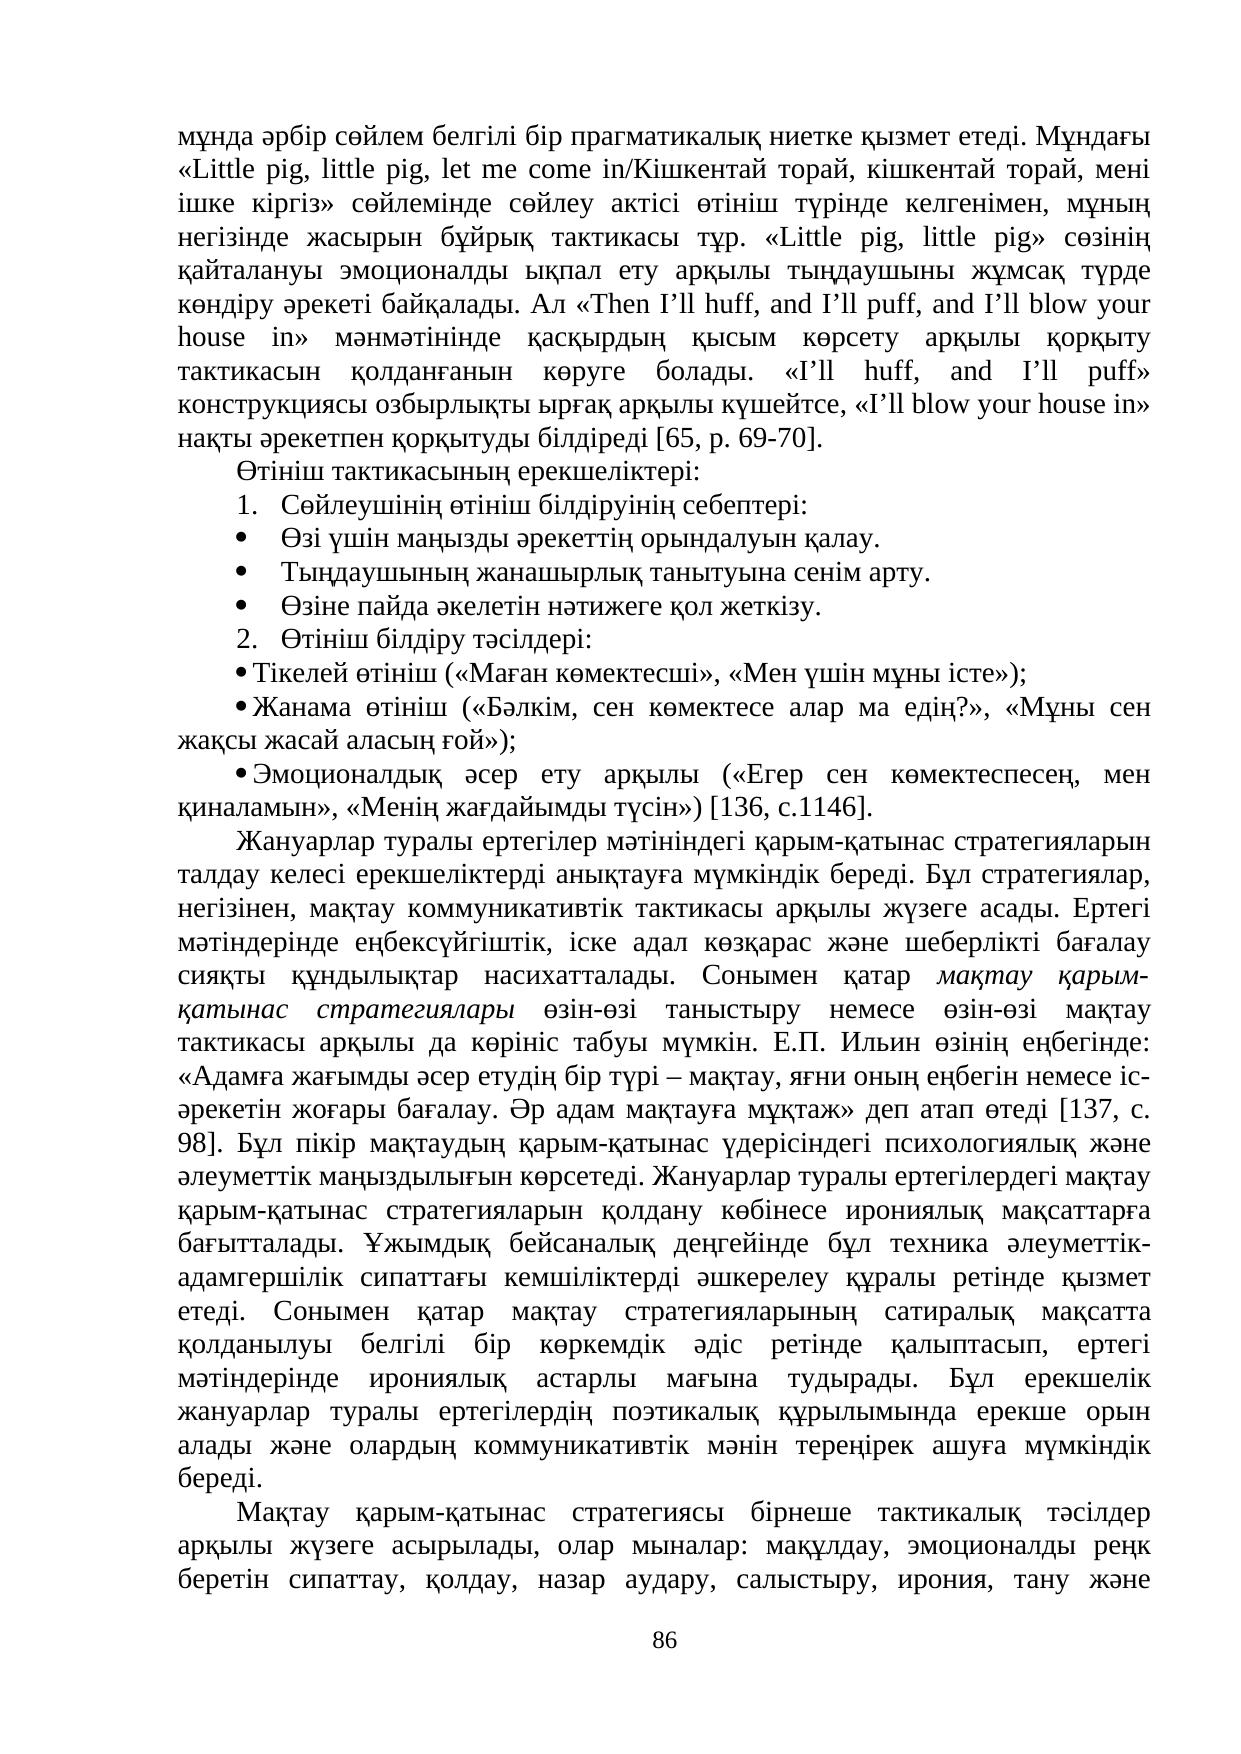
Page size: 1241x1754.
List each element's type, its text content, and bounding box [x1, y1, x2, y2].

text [177, 1494, 1152, 1594]
list Өзі үшін маңызды әрекеттің орындалуын қалау. [177, 521, 1152, 554]
text Өтініш тактикасының ерекшеліктері: [177, 453, 1152, 487]
text Жануарлар туралы ертегілер мәтініндегі қарым-қатынас стратегияларын талдау келесі ерекшеліктерді анықтауға мүмкіндік береді. Бұл стратегиялар, негізінен, мақтау коммуникативтік тактикасы арқылы жүзеге асады. Ертегі мәтіндерінде еңбексүйгіштік, іске адал көзқарас және шеберлікті бағалау сияқты құндылықтар насихатталады. Сонымен қатар мақтау қарым-қатынас стратегиялары өзін-өзі таныстыру немесе өзін-өзі мақтау тактикасы арқылы да көрініс табуы мүмкін. Е.П. Ильин өзінің еңбегінде: «Адамға жағымды әсер етудің бір түрі – мақтау, яғни оның еңбегін немесе іс-әрекетін жоғары бағалау. Әр адам мақтауға мұқтаж» деп атап өтеді [137, с. 98]. Бұл пікір мақтаудың қарым-қатынас үдерісіндегі психологиялық және әлеуметтік маңыздылығын көрсетеді. Жануарлар туралы ертегілердегі мақтау қарым-қатынас стратегияларын қолдану көбінесе ирониялық мақсаттарға бағытталады. Ұжымдық бейсаналық деңгейінде бұл техника әлеуметтік-адамгершілік сипаттағы кемшіліктерді әшкерелеу құралы ретінде қызмет етеді. Сонымен қатар мақтау стратегияларының сатиралық мақсатта қолданылуы белгілі бір көркемдік әдіс ретінде қалыптасып, ертегі мәтіндерінде ирониялық астарлы мағына тудырады. Бұл ерекшелік жануарлар туралы ертегілердің поэтикалық құрылымында ерекше орын алады және олардың коммуникативтік мәнін тереңірек ашуға мүмкіндік береді. [177, 823, 1152, 1494]
list Тыңдаушының жанашырлық танытуына сенім арту. [177, 554, 1152, 588]
list Өзіне пайда әкелетін нәтижеге қол жеткізу. [177, 588, 1152, 622]
list Тікелей өтініш («Маған көмектесші», «Мен үшін мұны істе»); [177, 655, 1152, 689]
list Эмоционалдық әсер ету арқылы («Егер сен көмектеспесең, мен қиналамын», «Менің жағдайымды түсін») [136, с.1146]. [177, 756, 1152, 823]
list Жанама өтініш («Бәлкім, сен көмектесе алар ма едің?», «Мұны сен жақсы жасай аласың ғой»); [177, 689, 1152, 756]
list Сөйлеушінің өтініш білдіруінің себептері: [177, 487, 1152, 521]
list Өтініш білдіру тәсілдері: [177, 622, 1152, 655]
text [177, 118, 1152, 453]
